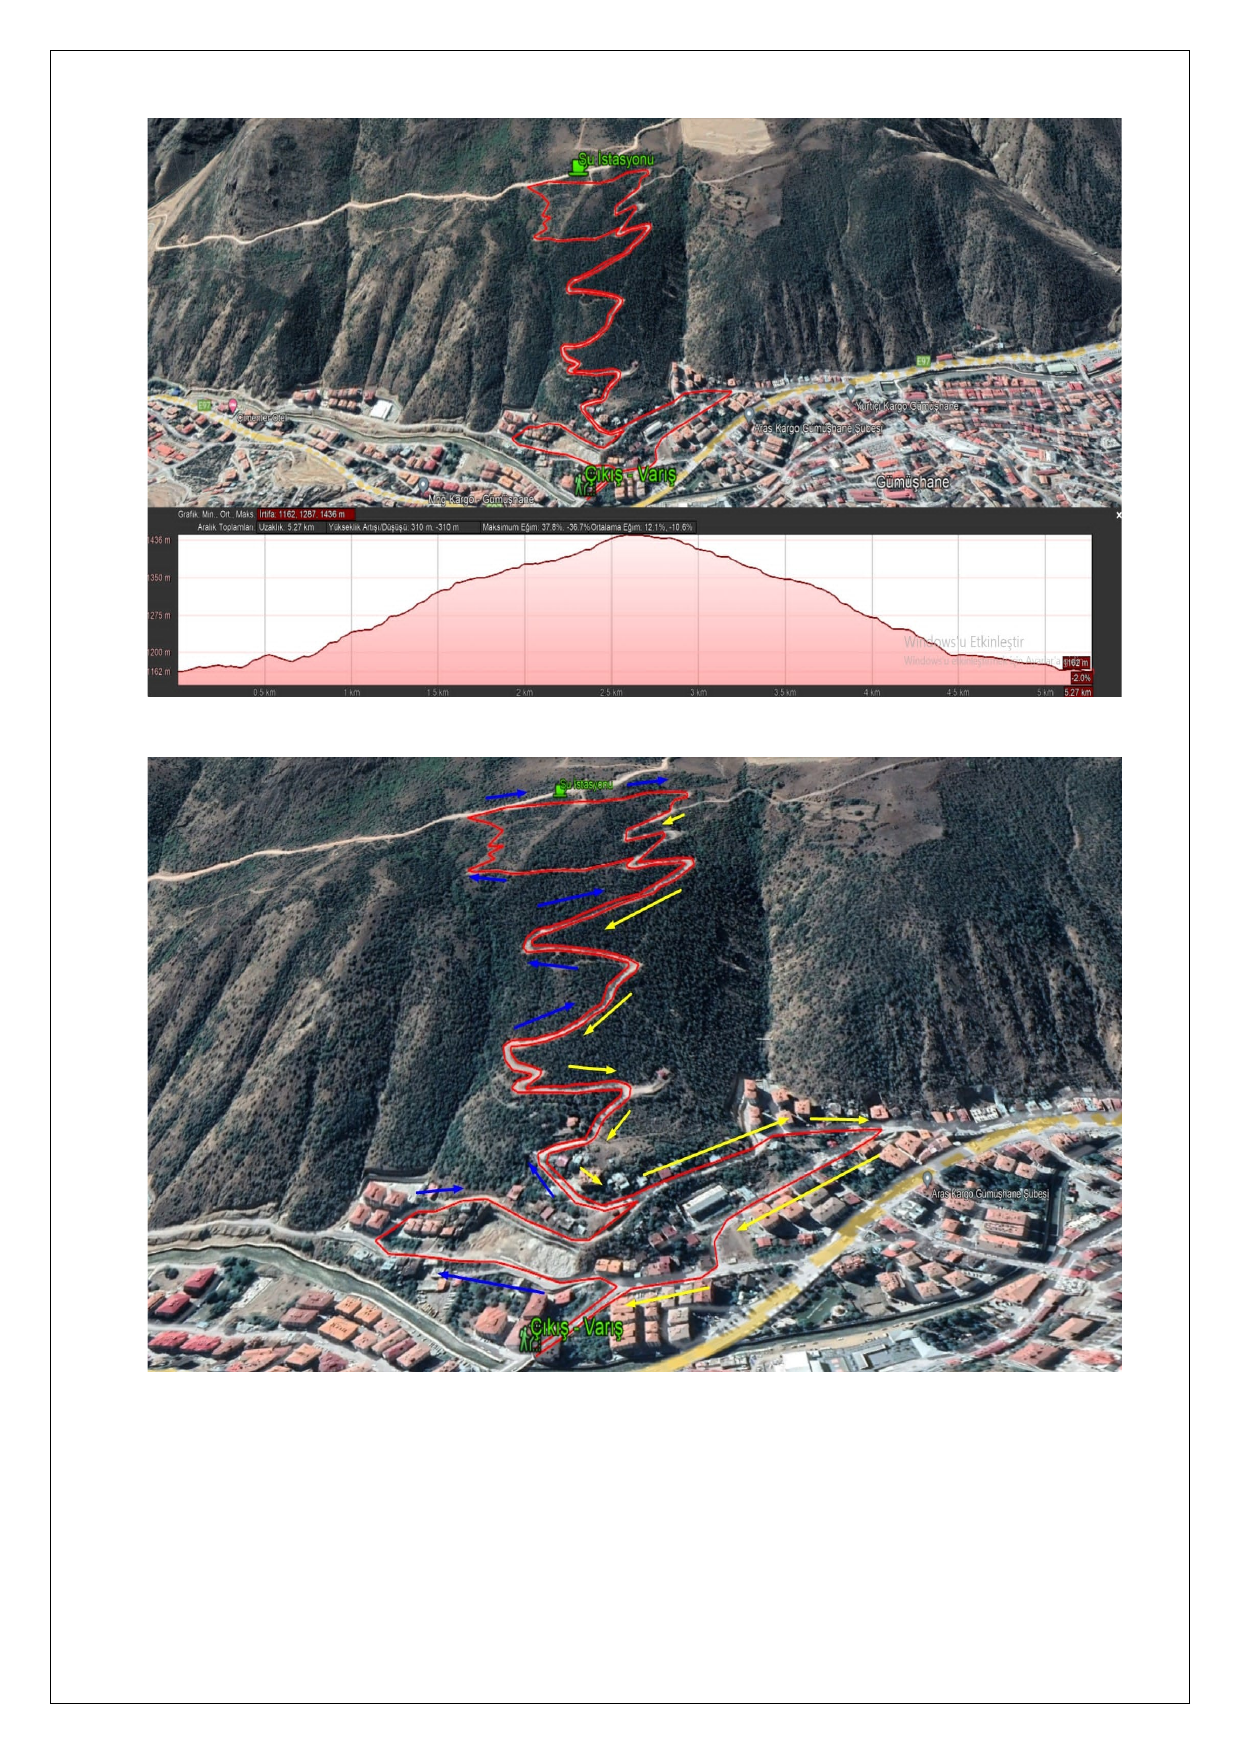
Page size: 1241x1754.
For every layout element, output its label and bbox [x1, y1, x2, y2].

picture [147, 118, 1122, 697]
picture [147, 757, 1122, 1372]
